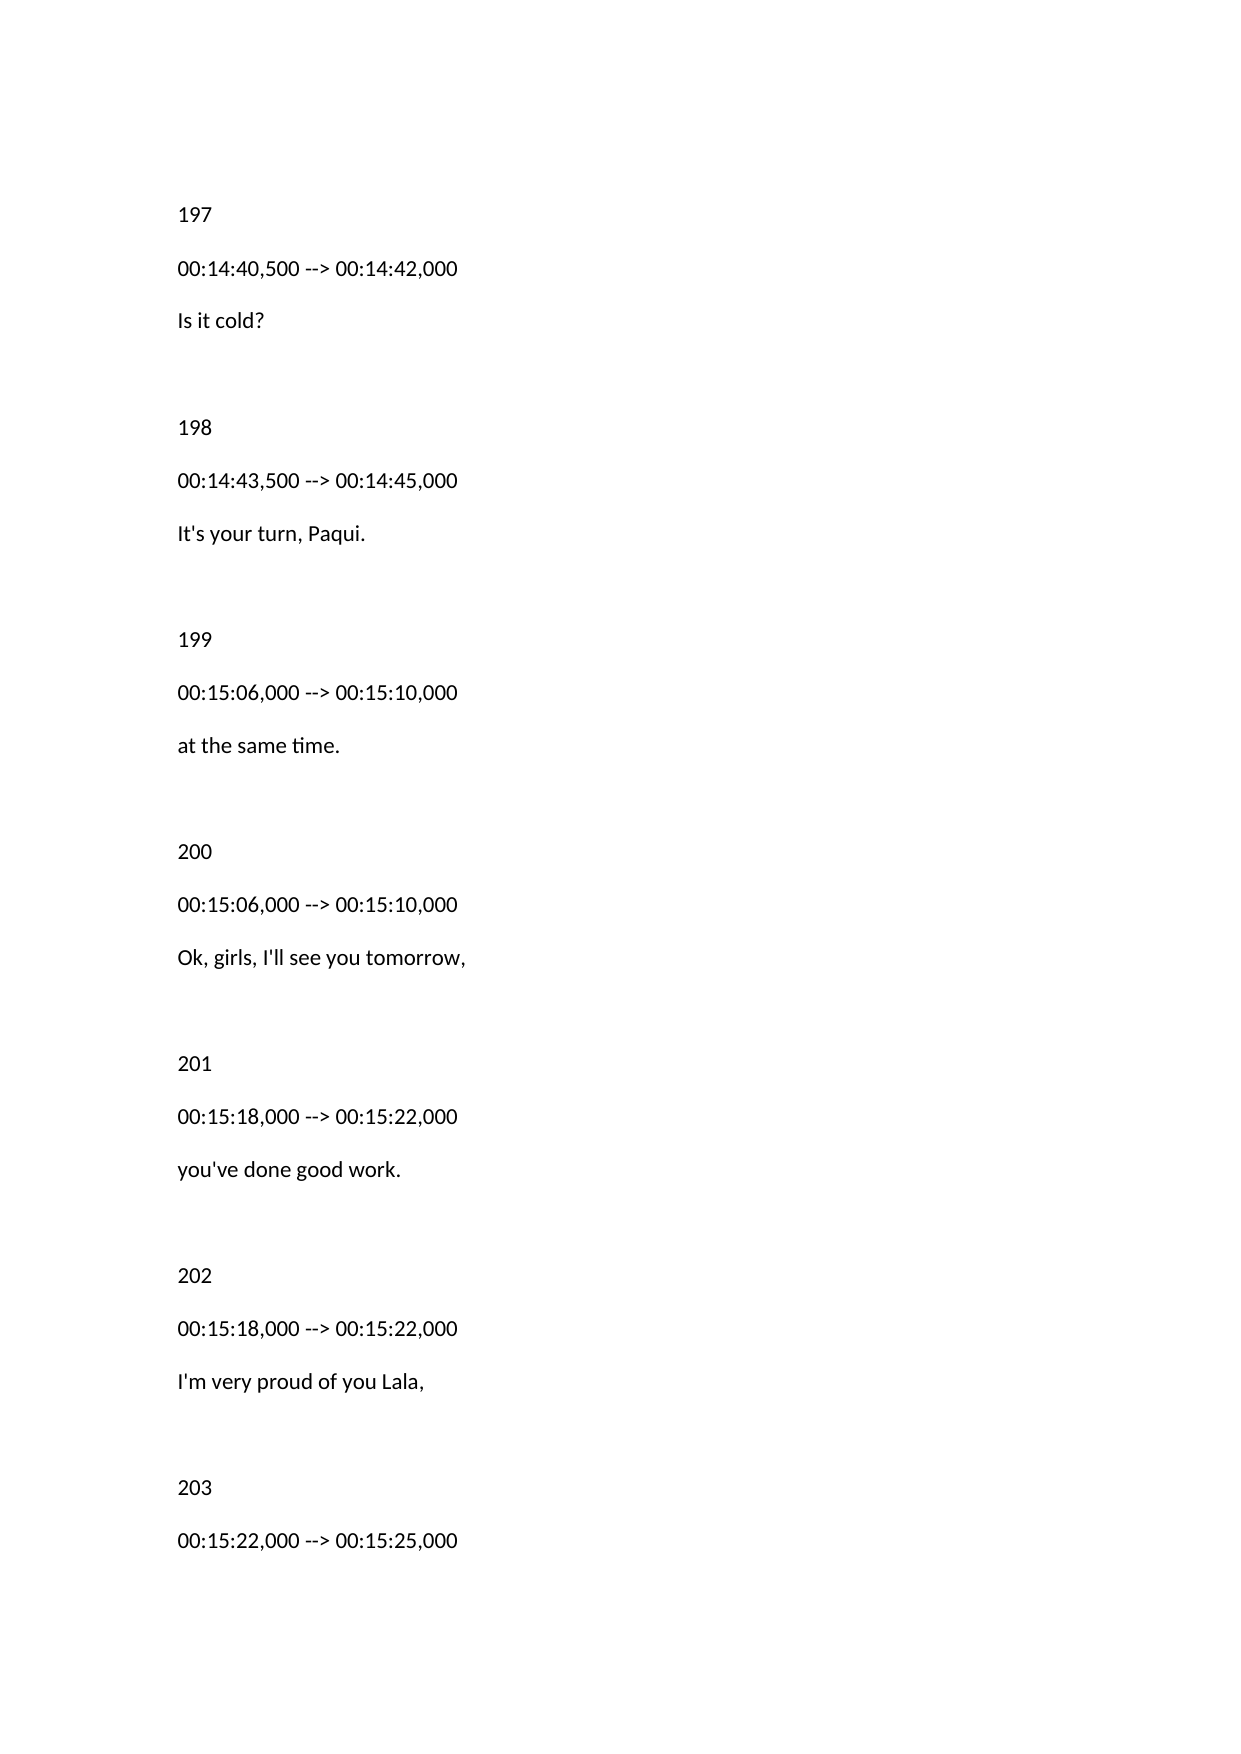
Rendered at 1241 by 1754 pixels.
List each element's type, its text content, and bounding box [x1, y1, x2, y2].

text 00:15:22,000 --> 00:15:25,000 [177, 1526, 1063, 1554]
text 197 [177, 201, 1063, 229]
text 200 [177, 837, 1063, 865]
text 00:14:43,500 --> 00:14:45,000 [177, 466, 1063, 494]
text 201 [177, 1049, 1063, 1077]
text you've done good work. [177, 1155, 1063, 1183]
text 202 [177, 1261, 1063, 1289]
text 203 [177, 1473, 1063, 1501]
text 00:15:18,000 --> 00:15:22,000 [177, 1314, 1063, 1342]
text 199 [177, 625, 1063, 653]
text 00:14:40,500 --> 00:14:42,000 [177, 254, 1063, 282]
text 198 [177, 413, 1063, 441]
text Ok, girls, I'll see you tomorrow, [177, 943, 1063, 971]
text I'm very proud of you Lala, [177, 1367, 1063, 1395]
text It's your turn, Paqui. [177, 519, 1063, 547]
text 00:15:06,000 --> 00:15:10,000 [177, 890, 1063, 918]
text 00:15:06,000 --> 00:15:10,000 [177, 678, 1063, 706]
text at the same time. [177, 731, 1063, 759]
text Is it cold? [177, 307, 1063, 335]
text 00:15:18,000 --> 00:15:22,000 [177, 1102, 1063, 1130]
